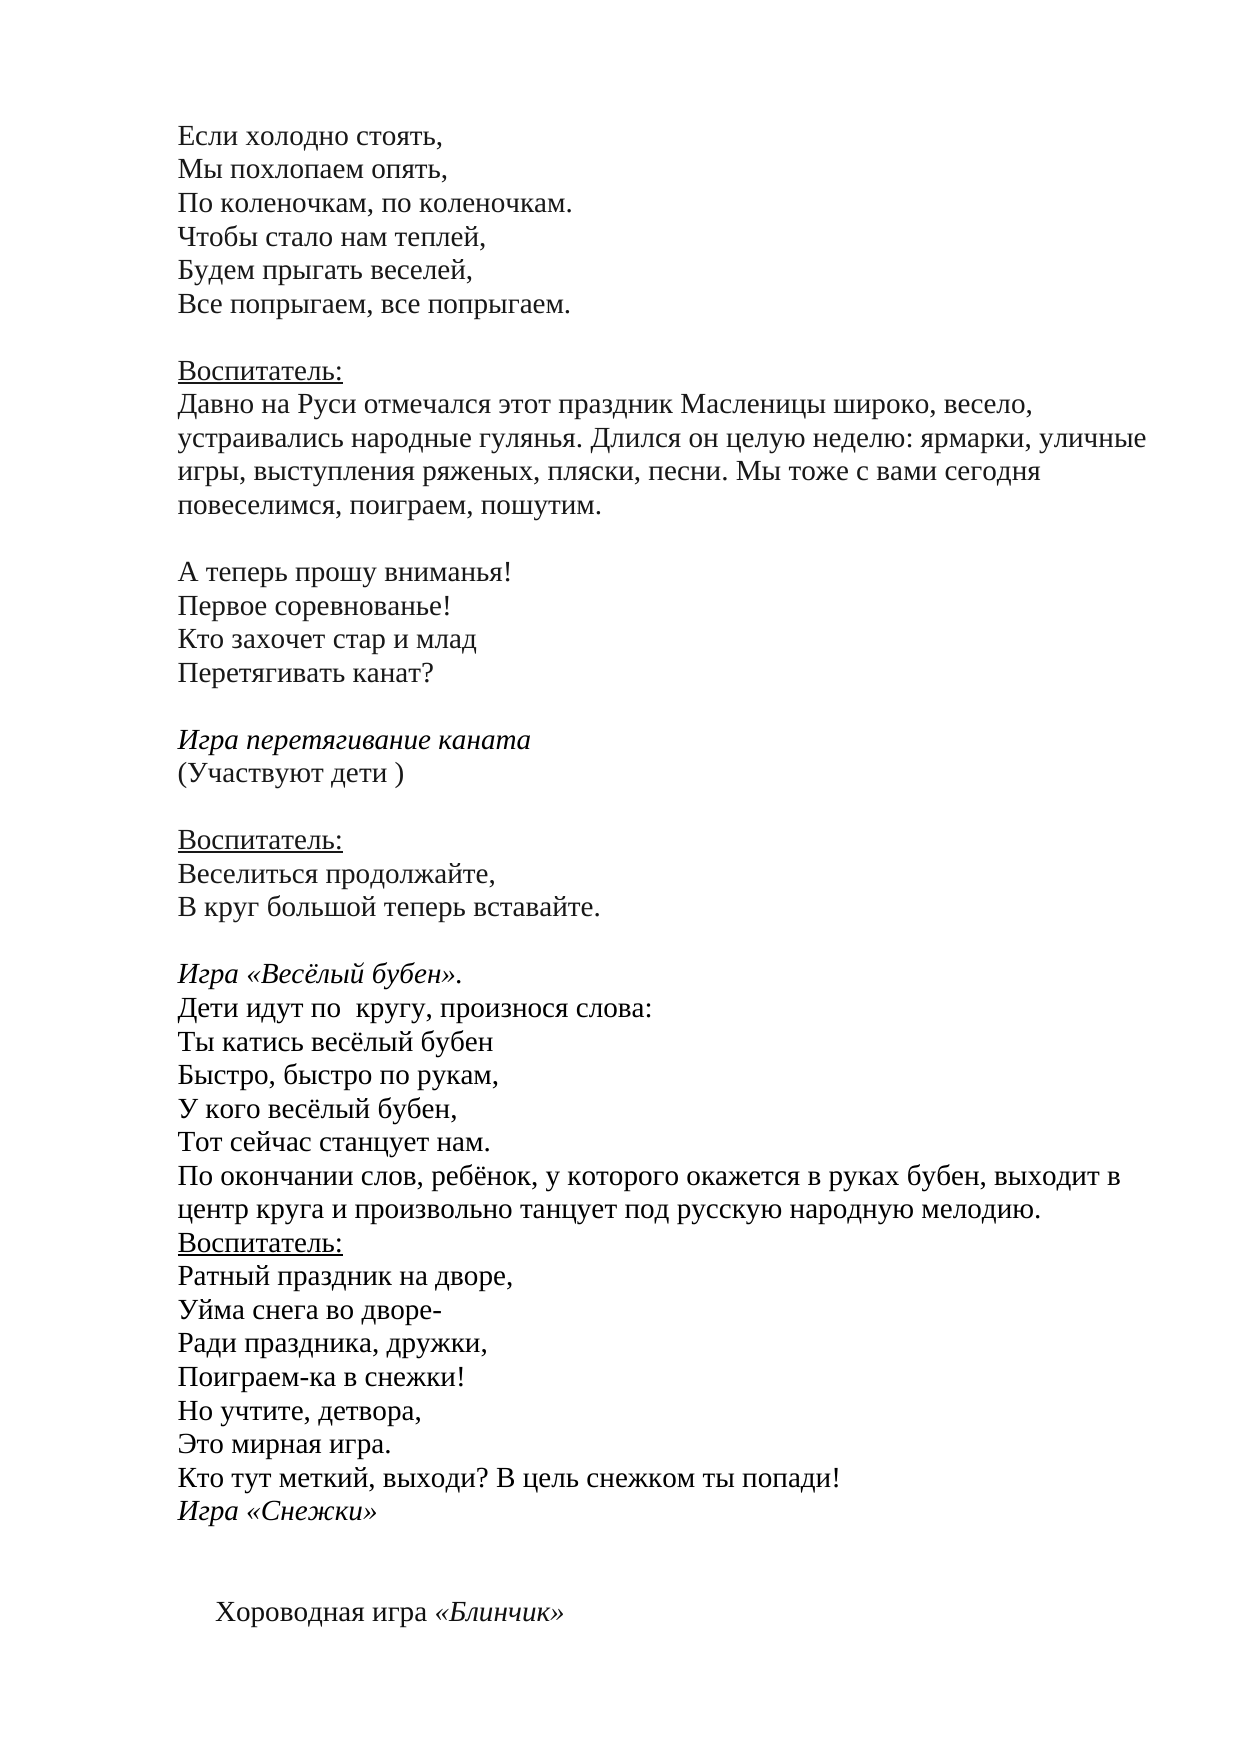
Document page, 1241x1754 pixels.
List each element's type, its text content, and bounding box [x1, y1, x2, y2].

text Поиграем-ка в снежки! [177, 1359, 1152, 1393]
text Ты катись весёлый бубен [177, 1024, 1152, 1057]
text Перетягивать канат? [177, 655, 1152, 688]
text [177, 118, 1152, 319]
text У кого весёлый бубен, [177, 1091, 1152, 1124]
text Быстро, быстро по рукам, [177, 1057, 1152, 1091]
text Кто захочет стар и млад [177, 621, 1152, 655]
text Уйма снега во дворе- [177, 1292, 1152, 1326]
text В круг большой теперь вставайте. [177, 889, 1152, 923]
text А теперь прошу вниманья! [177, 554, 1152, 588]
text Воспитатель: [177, 1225, 1152, 1258]
text Первое соревнованье! [177, 588, 1152, 621]
text Веселиться продолжайте, [177, 856, 1152, 889]
text (Участвуют дети ) [177, 755, 1152, 789]
text Ратный праздник на дворе, [177, 1258, 1152, 1292]
text По окончании слов, ребёнок, у которого окажется в руках бубен, выходит в центр круга и произвольно танцует под русскую народную мелодию. [177, 1158, 1152, 1225]
text Кто тут меткий, выходи? В цель снежком ты попади! [177, 1460, 1152, 1493]
text Игра перетягивание каната [177, 722, 1152, 755]
text Воспитатель: [177, 822, 1152, 856]
text Ради праздника, дружки, [177, 1326, 1152, 1359]
text Игра «Весёлый бубен». [177, 957, 1152, 990]
text Игра «Снежки» [177, 1493, 1152, 1527]
text Воспитатель: [177, 353, 1152, 386]
text Но учтите, детвора, [177, 1393, 1152, 1426]
text Тот сейчас станцует нам. [177, 1124, 1152, 1158]
text Это мирная игра. [177, 1426, 1152, 1460]
text Хороводная игра «Блинчик» [177, 1594, 1152, 1627]
text Давно на Руси отмечался этот праздник Масленицы широко, весело, устраивались народные гулянья. Длился он целую неделю: ярмарки, уличные игры, выступления ряженых, пляски, песни. Мы тоже с вами сегодня повеселимся, поиграем, пошутим. [177, 386, 1152, 521]
text Дети идут по кругу, произнося слова: [177, 990, 1152, 1024]
